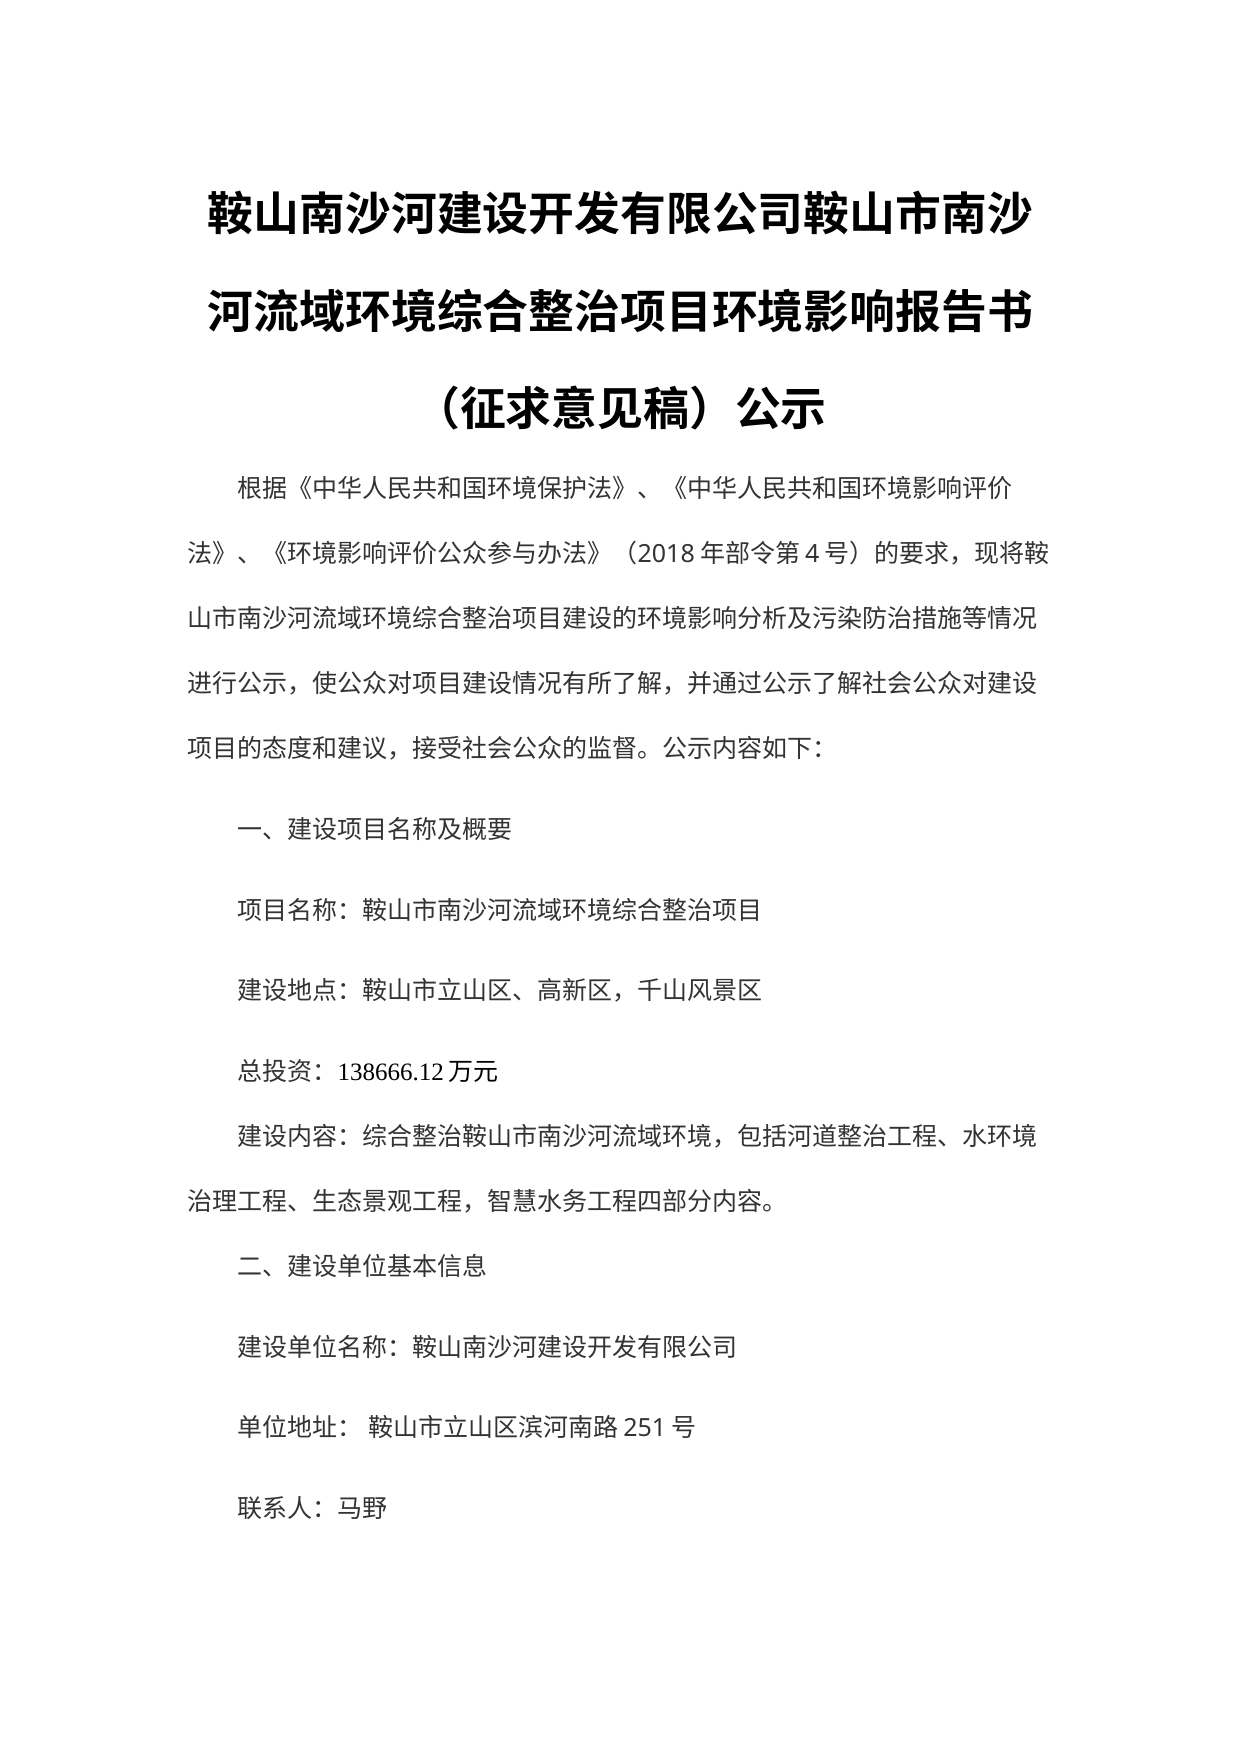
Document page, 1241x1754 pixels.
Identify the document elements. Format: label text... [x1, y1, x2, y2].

text 建设地点：鞍山市立山区、高新区，千山风景区 [187, 956, 1053, 1021]
text 总投资：138666.12万元 [187, 1037, 1053, 1102]
text 一、建设项目名称及概要 [187, 795, 1053, 860]
text 建设单位名称：鞍山南沙河建设开发有限公司 [187, 1313, 1053, 1378]
text 建设内容：综合整治鞍山市南沙河流域环境，包括河道整治工程、水环境治理工程、生态景观工程，智慧水务工程四部分内容。 [187, 1102, 1053, 1232]
text 联系人：马野 [187, 1474, 1053, 1539]
text 单位地址： 鞍山市立山区滨河南路251号 [187, 1393, 1053, 1458]
text 二、建设单位基本信息 [187, 1232, 1053, 1297]
text 根据《中华人民共和国环境保护法》、《中华人民共和国环境影响评价法》、《环境影响评价公众参与办法》（2018年部令第4号）的要求，现将鞍山市南沙河流域环境综合整治项目建设的环境影响分析及污染防治措施等情况进行公示，使公众对项目建设情况有所了解，并通过公示了解社会公众对建设项目的态度和建议，接受社会公众的监督。公示内容如下： [187, 454, 1053, 779]
text 项目名称：鞍山市南沙河流域环境综合整治项目 [187, 876, 1053, 941]
text 鞍山南沙河建设开发有限公司鞍山市南沙河流域环境综合整治项目环境影响报告书（征求意见稿）公示 [187, 162, 1053, 454]
